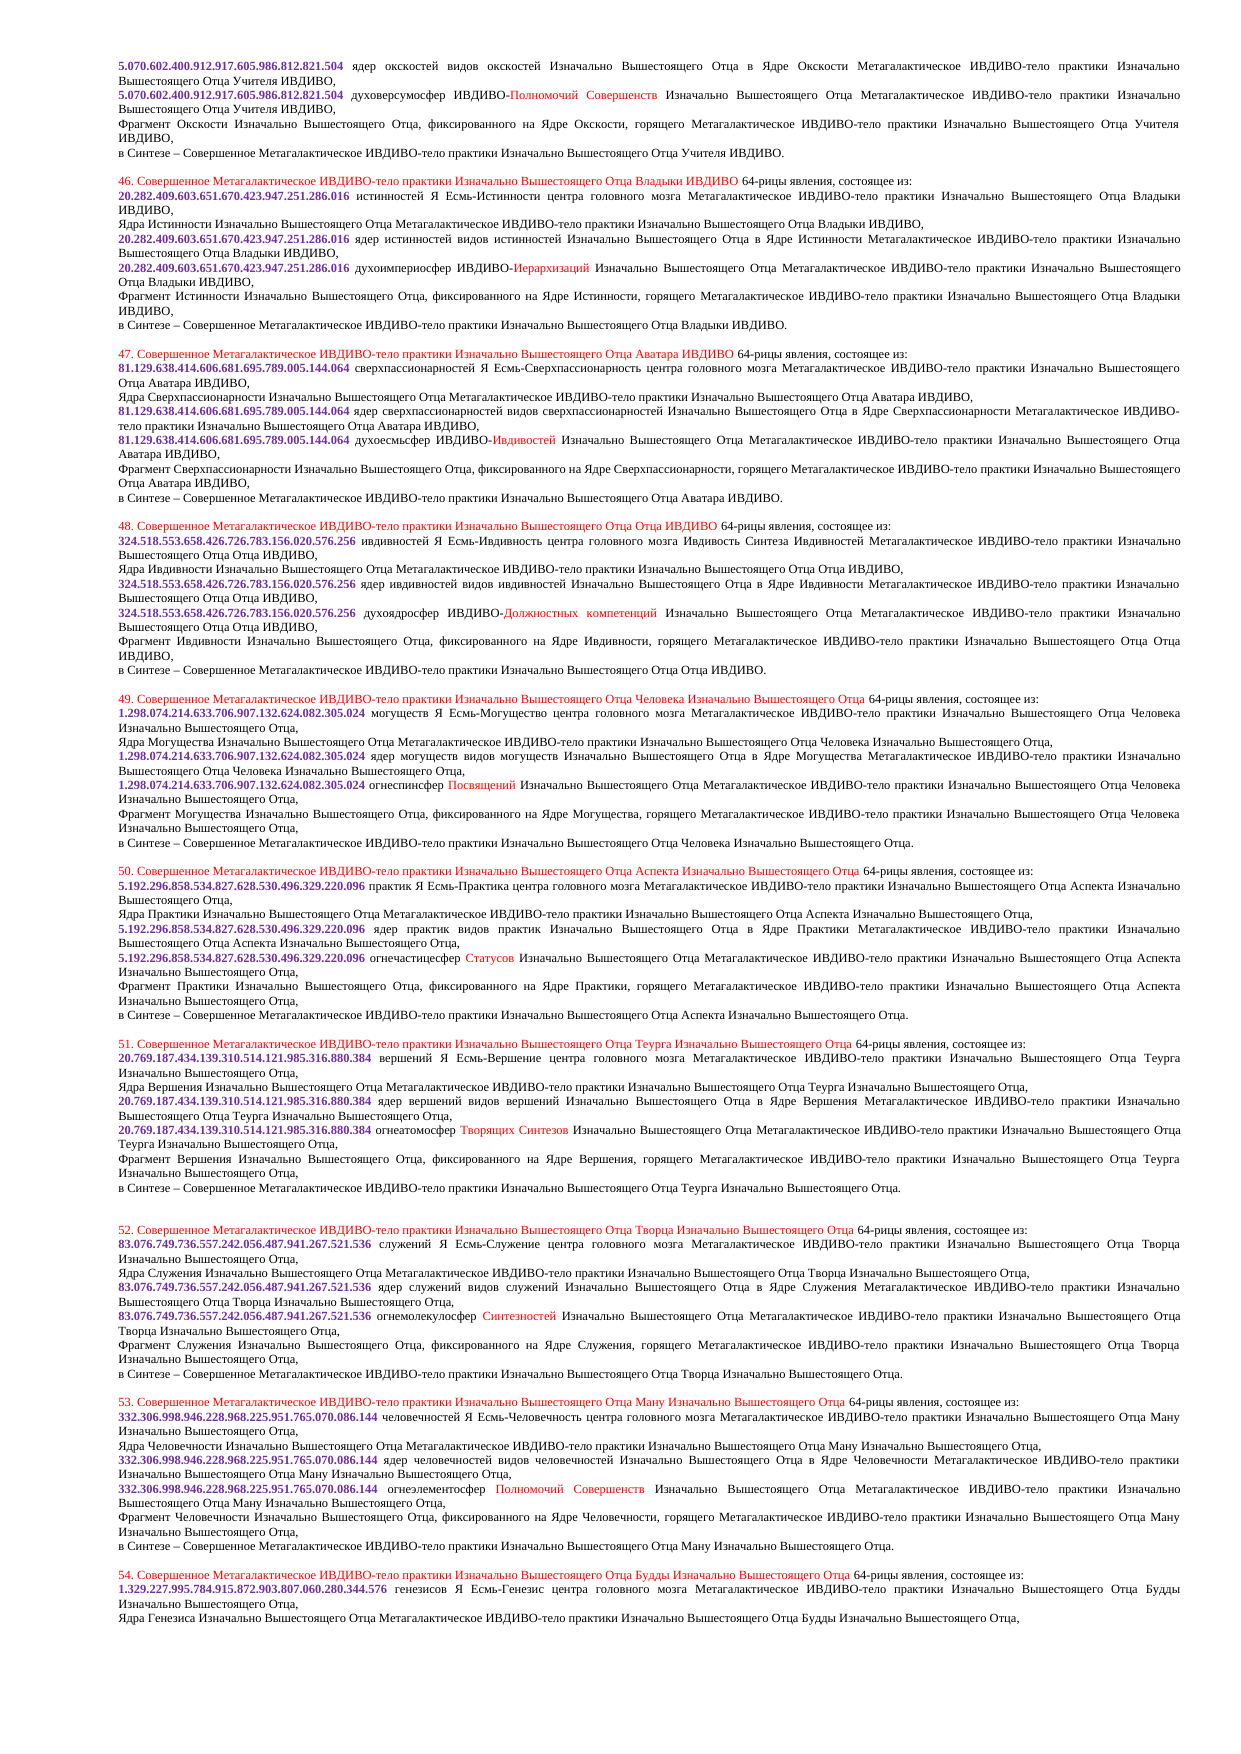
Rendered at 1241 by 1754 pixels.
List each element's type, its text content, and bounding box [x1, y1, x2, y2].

text 5.192.296.858.534.827.628.530.496.329.220.096 ядер практик видов практик Изначально Вышестоящего Отца в Ядре Практики Метагалактическое ИВДИВО-тело практики Изначально Вышестоящего Отца Аспекта Изначально Вышестоящего Отца, [118, 922, 1181, 950]
text 53. Совершенное Метагалактическое ИВДИВО-тело практики Изначально Вышестоящего Отца Ману Изначально Вышестоящего Отца 64-рицы явления, состоящее из: [118, 1395, 1181, 1409]
text 1.298.074.214.633.706.907.132.624.082.305.024 огнеспинсфер Посвящений Изначально Вышестоящего Отца Метагалактическое ИВДИВО-тело практики Изначально Вышестоящего Отца Человека Изначально Вышестоящего Отца, [118, 778, 1181, 807]
text 46. Совершенное Метагалактическое ИВДИВО-тело практики Изначально Вышестоящего Отца Владыки ИВДИВО 64-рицы явления, состоящее из: [118, 174, 1181, 188]
text 81.129.638.414.606.681.695.789.005.144.064 духоесмьсфер ИВДИВО-Ивдивостей Изначально Вышестоящего Отца Метагалактическое ИВДИВО-тело практики Изначально Вышестоящего Отца Аватара ИВДИВО, [118, 433, 1181, 462]
text Ядра Генезиса Изначально Вышестоящего Отца Метагалактическое ИВДИВО-тело практики Изначально Вышестоящего Отца Будды Изначально Вышестоящего Отца, [118, 1611, 1181, 1625]
text Фрагмент Могущества Изначально Вышестоящего Отца, фиксированного на Ядре Могущества, горящего Метагалактическое ИВДИВО-тело практики Изначально Вышестоящего Отца Человека Изначально Вышестоящего Отца, [118, 807, 1181, 835]
text 1.298.074.214.633.706.907.132.624.082.305.024 могуществ Я Есмь-Могущество центра головного мозга Метагалактическое ИВДИВО-тело практики Изначально Вышестоящего Отца Человека Изначально Вышестоящего Отца, [118, 706, 1181, 735]
text в Синтезе – Совершенное Метагалактическое ИВДИВО-тело практики Изначально Вышестоящего Отца Аспекта Изначально Вышестоящего Отца. [118, 1008, 1181, 1022]
text 5.070.602.400.912.917.605.986.812.821.504 духоверсумосфер ИВДИВО-Полномочий Совершенств Изначально Вышестоящего Отца Метагалактическое ИВДИВО-тело практики Изначально Вышестоящего Отца Учителя ИВДИВО, [118, 88, 1181, 117]
text Ядра Практики Изначально Вышестоящего Отца Метагалактическое ИВДИВО-тело практики Изначально Вышестоящего Отца Аспекта Изначально Вышестоящего Отца, [118, 907, 1181, 922]
text Фрагмент Человечности Изначально Вышестоящего Отца, фиксированного на Ядре Человечности, горящего Метагалактическое ИВДИВО-тело практики Изначально Вышестоящего Отца Ману Изначально Вышестоящего Отца, [118, 1510, 1181, 1539]
text 47. Совершенное Метагалактическое ИВДИВО-тело практики Изначально Вышестоящего Отца Аватара ИВДИВО 64-рицы явления, состоящее из: [118, 347, 1181, 361]
text 324.518.553.658.426.726.783.156.020.576.256 ивдивностей Я Есмь-Ивдивность центра головного мозга Ивдивость Синтеза Ивдивностей Метагалактическое ИВДИВО-тело практики Изначально Вышестоящего Отца Отца ИВДИВО, [118, 533, 1181, 562]
text 20.769.187.434.139.310.514.121.985.316.880.384 огнеатомосфер Творящих Синтезов Изначально Вышестоящего Отца Метагалактическое ИВДИВО-тело практики Изначально Вышестоящего Отца Теурга Изначально Вышестоящего Отца, [118, 1123, 1181, 1152]
text 83.076.749.736.557.242.056.487.941.267.521.536 огнемолекулосфер Синтезностей Изначально Вышестоящего Отца Метагалактическое ИВДИВО-тело практики Изначально Вышестоящего Отца Творца Изначально Вышестоящего Отца, [118, 1309, 1181, 1338]
text 5.192.296.858.534.827.628.530.496.329.220.096 практик Я Есмь-Практика центра головного мозга Метагалактическое ИВДИВО-тело практики Изначально Вышестоящего Отца Аспекта Изначально Вышестоящего Отца, [118, 878, 1181, 907]
text Фрагмент Окскости Изначально Вышестоящего Отца, фиксированного на Ядре Окскости, горящего Метагалактическое ИВДИВО-тело практики Изначально Вышестоящего Отца Учителя ИВДИВО, [118, 117, 1181, 145]
text 83.076.749.736.557.242.056.487.941.267.521.536 ядер служений видов служений Изначально Вышестоящего Отца в Ядре Служения Метагалактическое ИВДИВО-тело практики Изначально Вышестоящего Отца Творца Изначально Вышестоящего Отца, [118, 1280, 1181, 1309]
text 324.518.553.658.426.726.783.156.020.576.256 духоядросфер ИВДИВО-Должностных компетенций Изначально Вышестоящего Отца Метагалактическое ИВДИВО-тело практики Изначально Вышестоящего Отца Отца ИВДИВО, [118, 605, 1181, 634]
text Фрагмент Вершения Изначально Вышестоящего Отца, фиксированного на Ядре Вершения, горящего Метагалактическое ИВДИВО-тело практики Изначально Вышестоящего Отца Теурга Изначально Вышестоящего Отца, [118, 1152, 1181, 1180]
text в Синтезе – Совершенное Метагалактическое ИВДИВО-тело практики Изначально Вышестоящего Отца Человека Изначально Вышестоящего Отца. [118, 835, 1181, 850]
text 20.282.409.603.651.670.423.947.251.286.016 ядер истинностей видов истинностей Изначально Вышестоящего Отца в Ядре Истинности Метагалактическое ИВДИВО-тело практики Изначально Вышестоящего Отца Владыки ИВДИВО, [118, 232, 1181, 260]
text Фрагмент Ивдивности Изначально Вышестоящего Отца, фиксированного на Ядре Ивдивности, горящего Метагалактическое ИВДИВО-тело практики Изначально Вышестоящего Отца Отца ИВДИВО, [118, 634, 1181, 663]
text Ядра Могущества Изначально Вышестоящего Отца Метагалактическое ИВДИВО-тело практики Изначально Вышестоящего Отца Человека Изначально Вышестоящего Отца, [118, 735, 1181, 749]
text Ядра Ивдивности Изначально Вышестоящего Отца Метагалактическое ИВДИВО-тело практики Изначально Вышестоящего Отца Отца ИВДИВО, [118, 562, 1181, 577]
text Фрагмент Практики Изначально Вышестоящего Отца, фиксированного на Ядре Практики, горящего Метагалактическое ИВДИВО-тело практики Изначально Вышестоящего Отца Аспекта Изначально Вышестоящего Отца, [118, 979, 1181, 1008]
text 1.329.227.995.784.915.872.903.807.060.280.344.576 генезисов Я Есмь-Генезис центра головного мозга Метагалактическое ИВДИВО-тело практики Изначально Вышестоящего Отца Будды Изначально Вышестоящего Отца, [118, 1582, 1181, 1611]
text Ядра Истинности Изначально Вышестоящего Отца Метагалактическое ИВДИВО-тело практики Изначально Вышестоящего Отца Владыки ИВДИВО, [118, 217, 1181, 232]
text 81.129.638.414.606.681.695.789.005.144.064 сверхпассионарностей Я Есмь-Сверхпассионарность центра головного мозга Метагалактическое ИВДИВО-тело практики Изначально Вышестоящего Отца Аватара ИВДИВО, [118, 361, 1181, 390]
text в Синтезе – Совершенное Метагалактическое ИВДИВО-тело практики Изначально Вышестоящего Отца Аватара ИВДИВО. [118, 490, 1181, 505]
text 48. Совершенное Метагалактическое ИВДИВО-тело практики Изначально Вышестоящего Отца Отца ИВДИВО 64-рицы явления, состоящее из: [118, 519, 1181, 533]
text Ядра Сверхпассионарности Изначально Вышестоящего Отца Метагалактическое ИВДИВО-тело практики Изначально Вышестоящего Отца Аватара ИВДИВО, [118, 390, 1181, 404]
text 50. Совершенное Метагалактическое ИВДИВО-тело практики Изначально Вышестоящего Отца Аспекта Изначально Вышестоящего Отца 64-рицы явления, состоящее из: [118, 864, 1181, 878]
text 20.769.187.434.139.310.514.121.985.316.880.384 вершений Я Есмь-Вершение центра головного мозга Метагалактическое ИВДИВО-тело практики Изначально Вышестоящего Отца Теурга Изначально Вышестоящего Отца, [118, 1051, 1181, 1080]
text 332.306.998.946.228.968.225.951.765.070.086.144 огнеэлементосфер Полномочий Совершенств Изначально Вышестоящего Отца Метагалактическое ИВДИВО-тело практики Изначально Вышестоящего Отца Ману Изначально Вышестоящего Отца, [118, 1481, 1181, 1510]
text 83.076.749.736.557.242.056.487.941.267.521.536 служений Я Есмь-Служение центра головного мозга Метагалактическое ИВДИВО-тело практики Изначально Вышестоящего Отца Творца Изначально Вышестоящего Отца, [118, 1237, 1181, 1266]
text в Синтезе – Совершенное Метагалактическое ИВДИВО-тело практики Изначально Вышестоящего Отца Теурга Изначально Вышестоящего Отца. [118, 1180, 1181, 1195]
text Фрагмент Служения Изначально Вышестоящего Отца, фиксированного на Ядре Служения, горящего Метагалактическое ИВДИВО-тело практики Изначально Вышестоящего Отца Творца Изначально Вышестоящего Отца, [118, 1338, 1181, 1366]
text в Синтезе – Совершенное Метагалактическое ИВДИВО-тело практики Изначально Вышестоящего Отца Владыки ИВДИВО. [118, 318, 1181, 332]
text 54. Совершенное Метагалактическое ИВДИВО-тело практики Изначально Вышестоящего Отца Будды Изначально Вышестоящего Отца 64-рицы явления, состоящее из: [118, 1568, 1181, 1582]
text 20.282.409.603.651.670.423.947.251.286.016 духоимпериосфер ИВДИВО-Иерархизаций Изначально Вышестоящего Отца Метагалактическое ИВДИВО-тело практики Изначально Вышестоящего Отца Владыки ИВДИВО, [118, 260, 1181, 289]
text в Синтезе – Совершенное Метагалактическое ИВДИВО-тело практики Изначально Вышестоящего Отца Отца ИВДИВО. [118, 663, 1181, 677]
text 332.306.998.946.228.968.225.951.765.070.086.144 человечностей Я Есмь-Человечность центра головного мозга Метагалактическое ИВДИВО-тело практики Изначально Вышестоящего Отца Ману Изначально Вышестоящего Отца, [118, 1409, 1181, 1438]
text 20.282.409.603.651.670.423.947.251.286.016 истинностей Я Есмь-Истинности центра головного мозга Метагалактическое ИВДИВО-тело практики Изначально Вышестоящего Отца Владыки ИВДИВО, [118, 188, 1181, 217]
text в Синтезе – Совершенное Метагалактическое ИВДИВО-тело практики Изначально Вышестоящего Отца Творца Изначально Вышестоящего Отца. [118, 1366, 1181, 1381]
text в Синтезе – Совершенное Метагалактическое ИВДИВО-тело практики Изначально Вышестоящего Отца Ману Изначально Вышестоящего Отца. [118, 1539, 1181, 1553]
text Ядра Служения Изначально Вышестоящего Отца Метагалактическое ИВДИВО-тело практики Изначально Вышестоящего Отца Творца Изначально Вышестоящего Отца, [118, 1266, 1181, 1280]
text 49. Совершенное Метагалактическое ИВДИВО-тело практики Изначально Вышестоящего Отца Человека Изначально Вышестоящего Отца 64-рицы явления, состоящее из: [118, 692, 1181, 706]
text Ядра Вершения Изначально Вышестоящего Отца Метагалактическое ИВДИВО-тело практики Изначально Вышестоящего Отца Теурга Изначально Вышестоящего Отца, [118, 1080, 1181, 1094]
text в Синтезе – Совершенное Метагалактическое ИВДИВО-тело практики Изначально Вышестоящего Отца Учителя ИВДИВО. [118, 145, 1181, 160]
text 5.070.602.400.912.917.605.986.812.821.504 ядер окскостей видов окскостей Изначально Вышестоящего Отца в Ядре Окскости Метагалактическое ИВДИВО-тело практики Изначально Вышестоящего Отца Учителя ИВДИВО, [118, 59, 1181, 88]
text 324.518.553.658.426.726.783.156.020.576.256 ядер ивдивностей видов ивдивностей Изначально Вышестоящего Отца в Ядре Ивдивности Метагалактическое ИВДИВО-тело практики Изначально Вышестоящего Отца Отца ИВДИВО, [118, 577, 1181, 605]
text 1.298.074.214.633.706.907.132.624.082.305.024 ядер могуществ видов могуществ Изначально Вышестоящего Отца в Ядре Могущества Метагалактическое ИВДИВО-тело практики Изначально Вышестоящего Отца Человека Изначально Вышестоящего Отца, [118, 749, 1181, 778]
text 332.306.998.946.228.968.225.951.765.070.086.144 ядер человечностей видов человечностей Изначально Вышестоящего Отца в Ядре Человечности Метагалактическое ИВДИВО-тело практики Изначально Вышестоящего Отца Ману Изначально Вышестоящего Отца, [118, 1453, 1181, 1481]
text 52. Совершенное Метагалактическое ИВДИВО-тело практики Изначально Вышестоящего Отца Творца Изначально Вышестоящего Отца 64-рицы явления, состоящее из: [118, 1223, 1181, 1237]
text 81.129.638.414.606.681.695.789.005.144.064 ядер сверхпассионарностей видов сверхпассионарностей Изначально Вышестоящего Отца в Ядре Сверхпассионарности Метагалактическое ИВДИВО-тело практики Изначально Вышестоящего Отца Аватара ИВДИВО, [118, 404, 1181, 433]
text Фрагмент Сверхпассионарности Изначально Вышестоящего Отца, фиксированного на Ядре Сверхпассионарности, горящего Метагалактическое ИВДИВО-тело практики Изначально Вышестоящего Отца Аватара ИВДИВО, [118, 462, 1181, 490]
text Фрагмент Истинности Изначально Вышестоящего Отца, фиксированного на Ядре Истинности, горящего Метагалактическое ИВДИВО-тело практики Изначально Вышестоящего Отца Владыки ИВДИВО, [118, 289, 1181, 318]
text 20.769.187.434.139.310.514.121.985.316.880.384 ядер вершений видов вершений Изначально Вышестоящего Отца в Ядре Вершения Метагалактическое ИВДИВО-тело практики Изначально Вышестоящего Отца Теурга Изначально Вышестоящего Отца, [118, 1094, 1181, 1123]
text Ядра Человечности Изначально Вышестоящего Отца Метагалактическое ИВДИВО-тело практики Изначально Вышестоящего Отца Ману Изначально Вышестоящего Отца, [118, 1438, 1181, 1453]
text 5.192.296.858.534.827.628.530.496.329.220.096 огнечастицесфер Статусов Изначально Вышестоящего Отца Метагалактическое ИВДИВО-тело практики Изначально Вышестоящего Отца Аспекта Изначально Вышестоящего Отца, [118, 950, 1181, 979]
text 51. Совершенное Метагалактическое ИВДИВО-тело практики Изначально Вышестоящего Отца Теурга Изначально Вышестоящего Отца 64-рицы явления, состоящее из: [118, 1037, 1181, 1051]
